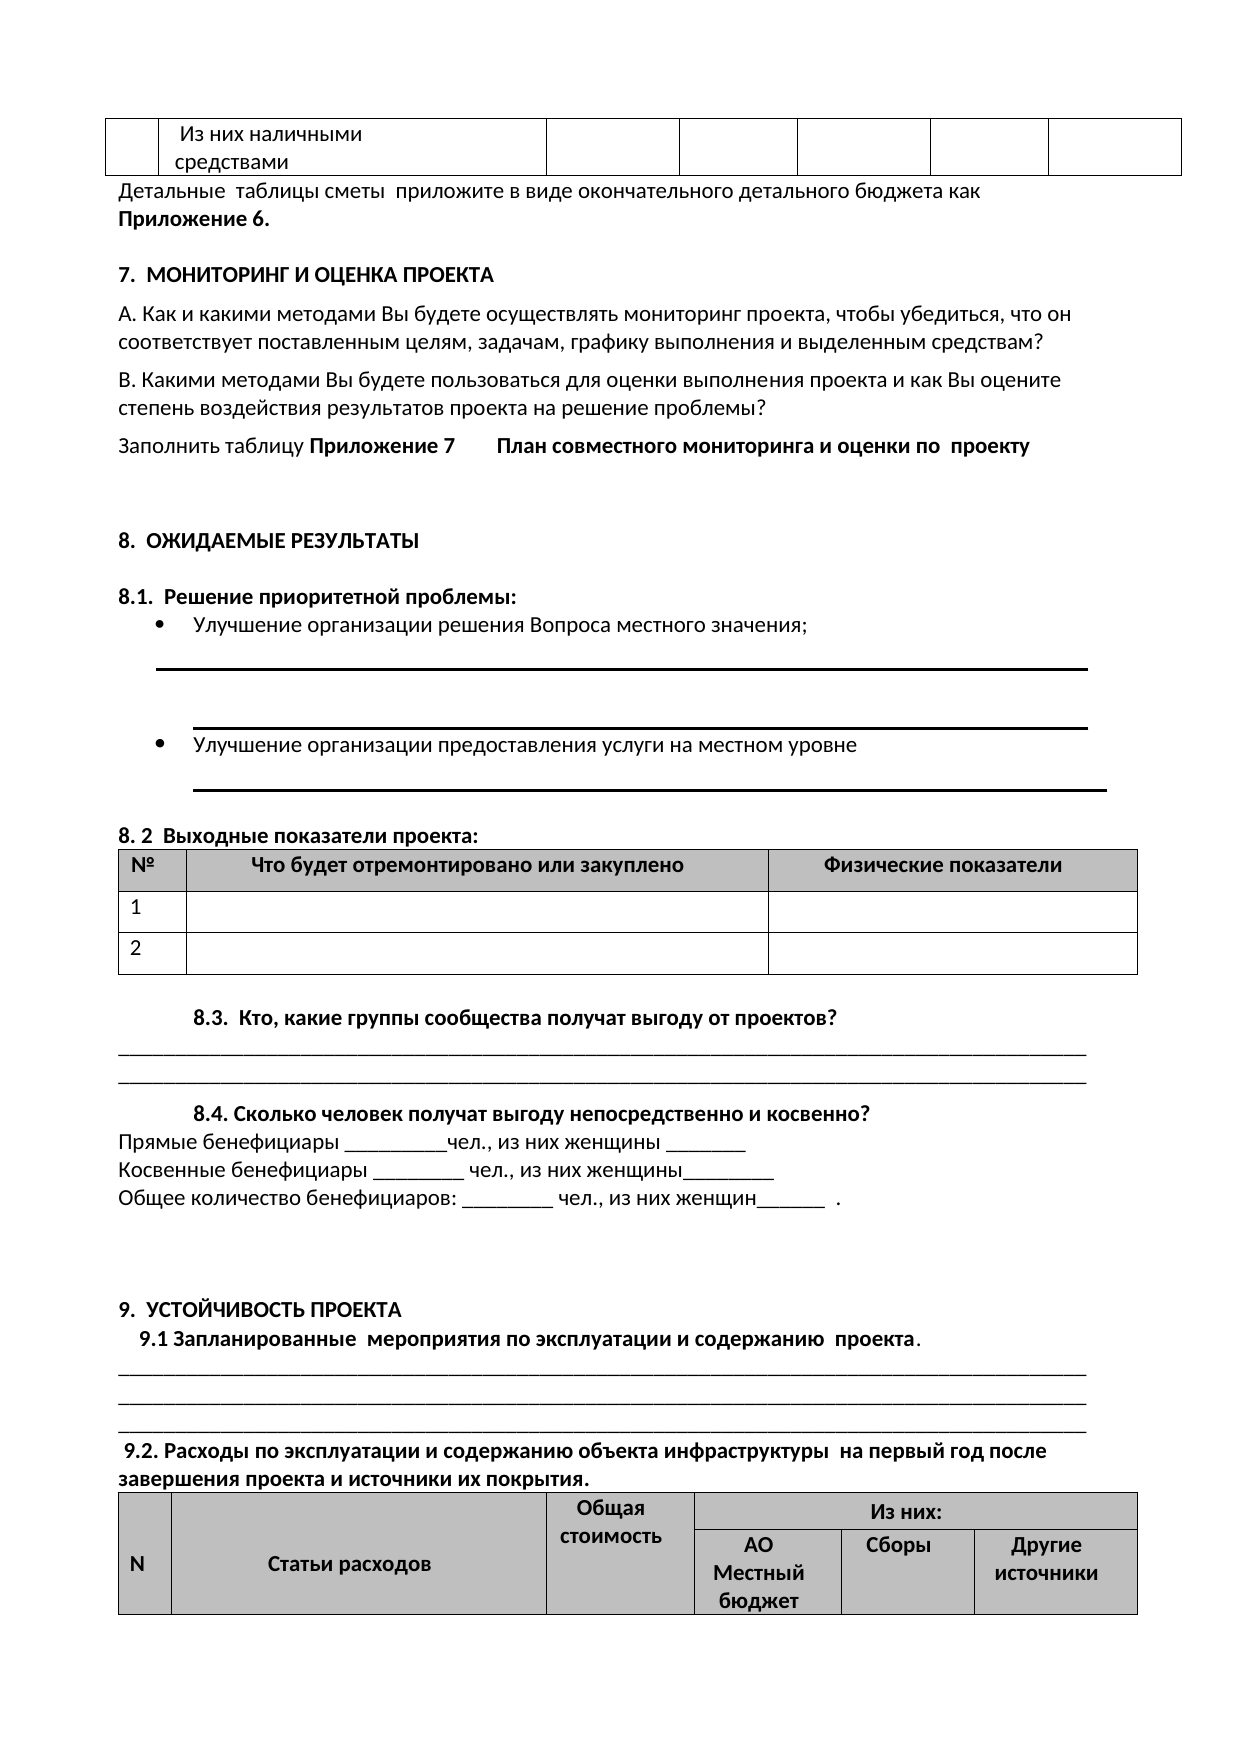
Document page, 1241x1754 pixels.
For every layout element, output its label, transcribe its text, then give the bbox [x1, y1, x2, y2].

text 9. УСТОЙЧИВОСТЬ ПРОЕКТА [118, 1296, 1107, 1324]
table_header Из них: [695, 1493, 1137, 1529]
table_cell АО Местный бюджет [695, 1530, 841, 1614]
list Улучшение организации решения Вопроса местного значения; [156, 610, 1088, 638]
table_cell Из них наличными средствами [159, 119, 546, 175]
table_cell Другие источники [975, 1530, 1137, 1614]
text В. Какими методами Вы будете пользоваться для оценки выполнения проекта и как Вы оцените степень воздействия результатов проекта на решение проблемы? [118, 365, 1107, 421]
table_cell [187, 933, 768, 974]
text 7. МОНИТОРИНГ И ОЦЕНКА ПРОЕКТА [118, 260, 1107, 288]
table_cell Сборы [842, 1530, 974, 1614]
text Косвенные бенефициары ________ чел., из них женщины________ [118, 1156, 1089, 1183]
table_cell [106, 119, 158, 175]
list Улучшение организации предоставления услуги на местном уровне [156, 730, 1088, 758]
table_cell [769, 892, 1137, 932]
text __________________________________________________________________________________________________________________________________________________________________________ [118, 1031, 1088, 1087]
text 9.1 Запланированные мероприятия по эксплуатации и содержанию проекта. [118, 1324, 1107, 1352]
text 8.4. Сколько человек получат выгоду непосредственно и косвенно? [193, 1099, 1089, 1127]
text Заполнить таблицу Приложение 7 План совместного мониторинга и оценки по проекту [118, 432, 1107, 460]
table_cell [187, 892, 768, 932]
table_header № [119, 850, 186, 891]
table_cell 1 [119, 892, 186, 932]
table_cell [1049, 119, 1181, 175]
table_cell [798, 119, 930, 175]
table_header N [119, 1493, 171, 1614]
table_header Что будет отремонтировано или закуплено [187, 850, 768, 891]
table_header Статьи расходов [172, 1493, 546, 1614]
text Детальные таблицы сметы приложите в виде окончательного детального бюджета как Приложение 6. [118, 176, 1089, 232]
text _______________________________________________________________________________________________________________________________________________________________________________________________________________________________________________________________ [118, 1352, 1088, 1436]
table_cell [547, 119, 679, 175]
text Прямые бенефициары _________чел., из них женщины _______ [118, 1127, 1089, 1156]
text 8.1. Решение приоритетной проблемы: [118, 582, 1088, 610]
text Общее количество бенефициаров: ________ чел., из них женщин______ . [118, 1183, 1089, 1212]
text 8.3. Кто, какие группы сообщества получат выгоду от проектов? [193, 1003, 1089, 1031]
table_header Общая стоимость [547, 1493, 694, 1614]
text А. Как и какими методами Вы будете осуществлять мониторинг проекта, чтобы убедиться, что он соответствует поставленным целям, задачам, графику выполнения и выделенным средствам? [118, 299, 1107, 355]
text 8. 2 Выходные показатели проекта: [118, 821, 1089, 849]
text 9.2. Расходы по эксплуатации и содержанию объекта инфраструктуры на первый год после завершения проекта и источники их покрытия. [118, 1436, 1089, 1492]
table_cell [931, 119, 1048, 175]
table_header Физические показатели [769, 850, 1137, 891]
text 8. ОЖИДАЕМЫЕ РЕЗУЛЬТАТЫ [118, 526, 1088, 554]
table_cell [680, 119, 797, 175]
table_cell 2 [119, 933, 186, 974]
table_cell [769, 933, 1137, 974]
